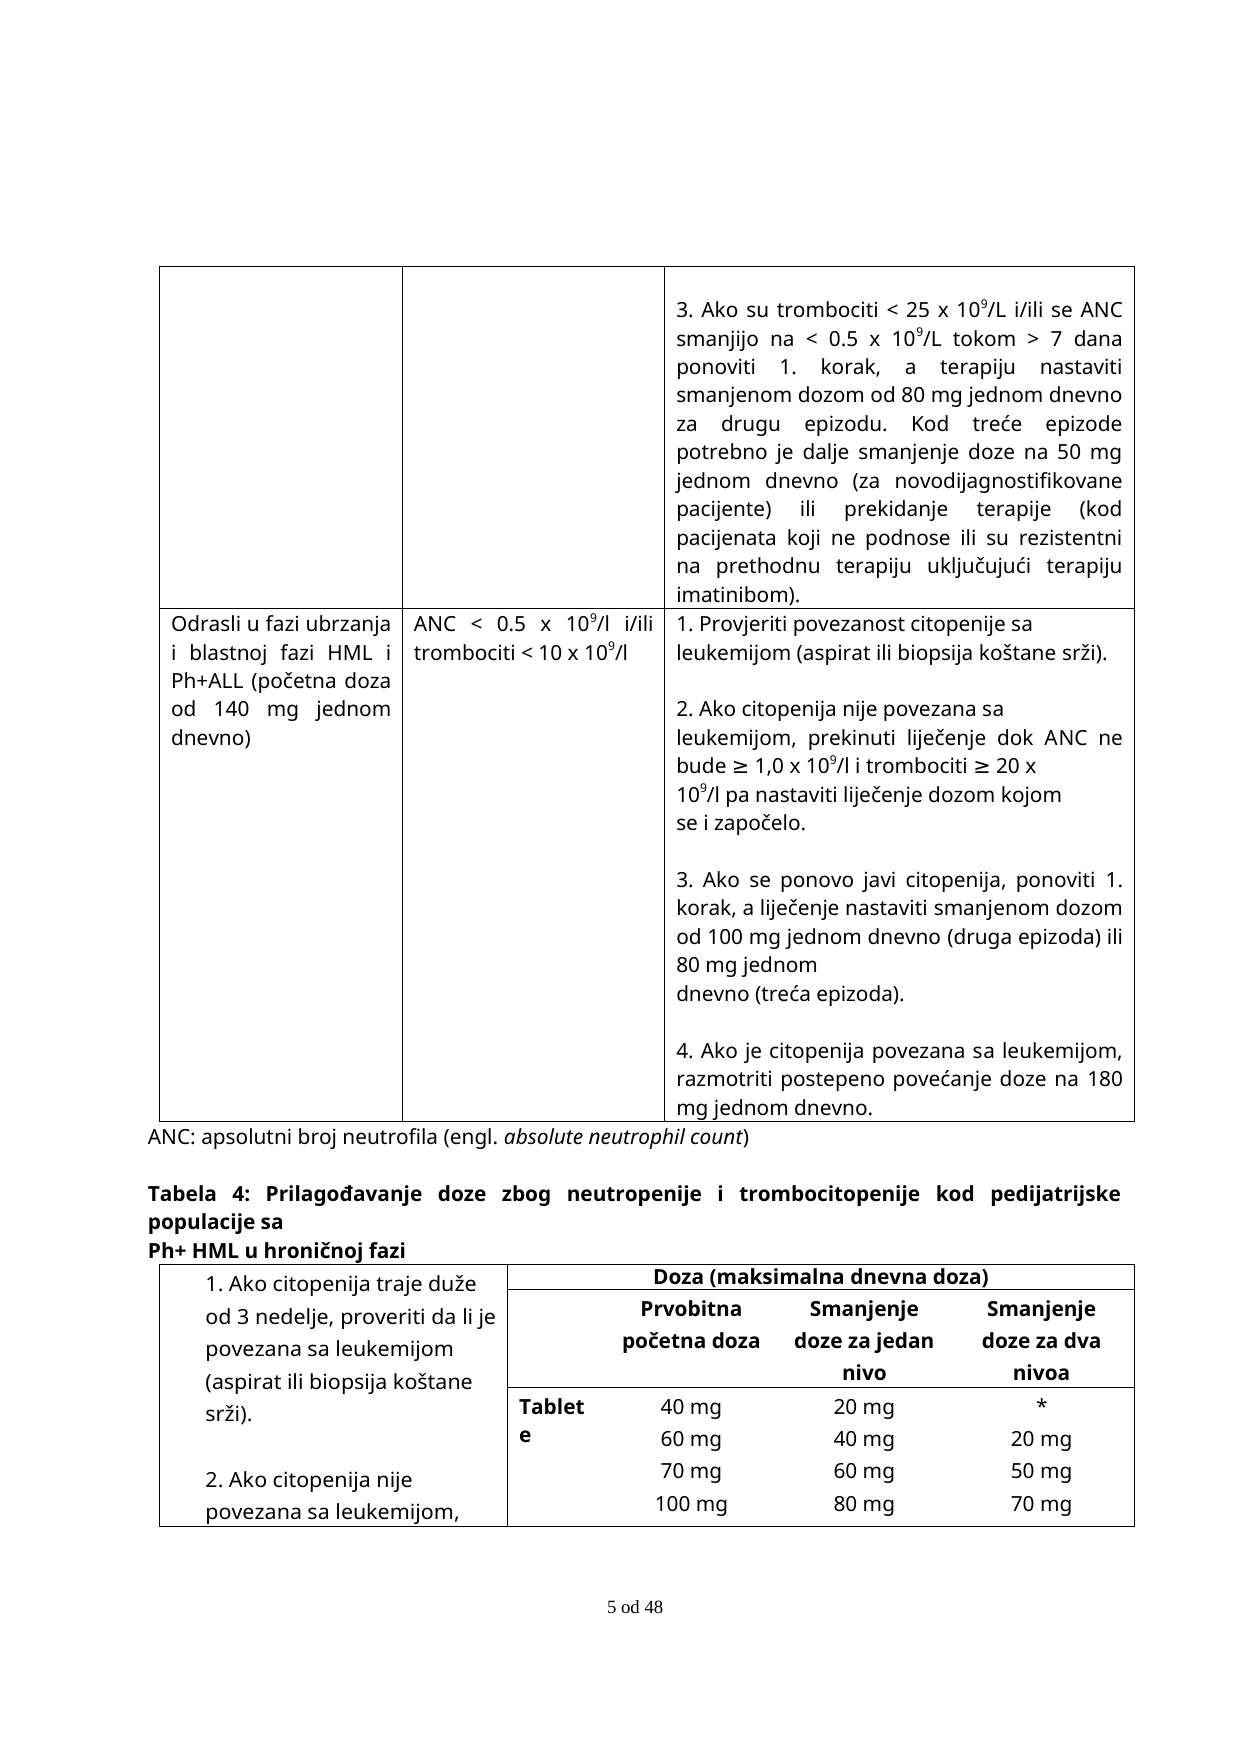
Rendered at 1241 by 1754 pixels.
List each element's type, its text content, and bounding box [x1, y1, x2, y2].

table_cell Tablete [508, 1388, 603, 1526]
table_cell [780, 1388, 949, 1526]
table_cell Smanjenje doze za jedan nivo [780, 1290, 949, 1387]
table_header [403, 267, 664, 608]
table_header 1. Ako citopenija traje duže od 3 nedelje, proveriti da li je povezana sa leukemijom (aspirat ili biopsija koštane srži). 2. Ako citopenija nije povezana sa leukemijom, prekinuti terapiju dok ANC ne bude ≥1,0x109/l i trombociti ≥75 x 109/l pa nastaviti terapiju početnom dozom ili smanjenom dozom. 3. Ako se citopenija ponovno javi, ponoviti aspirat/biopsiju koštane srži i nastaviti terapiju smanjenom dozom. [160, 1265, 507, 1526]
table_header Doza (maksimalna dnevna doza) [508, 1265, 1134, 1289]
text Ph+ HML u hroničnoj fazi [148, 1236, 1122, 1264]
table_cell Smanjenje doze za dva nivoa [949, 1290, 1134, 1387]
table_cell * 20 mg 50 mg 70 mg [949, 1388, 1134, 1526]
table_cell Prvobitna početna doza [603, 1290, 779, 1387]
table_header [160, 267, 402, 608]
text ANC: apsolutni broj neutrofila (engl. absolute neutrophil count) [148, 1122, 1122, 1151]
table_cell [508, 1290, 603, 1387]
table_cell Odrasli u fazi ubrzanja i blastnoj fazi HML i Ph+ALL (početna doza od 140 mg jednom dnevno) [160, 609, 402, 1121]
table_cell ANC < 0.5 x 109/l i/ili trombociti < 10 x 109/l [403, 609, 664, 1121]
table_cell 1. Provjeriti povezanost citopenije sa leukemijom (aspirat ili biopsija koštane srži). 2. Ako citopenija nije povezana sa leukemijom, prekinuti liječenje dok ANC ne bude ≥ 1,0 x 109/l i trombociti ≥ 20 x 109/l pa nastaviti liječenje dozom kojom se i započelo. 3. Ako se ponovo javi citopenija, ponoviti 1. korak, a liječenje nastaviti smanjenom dozom od 100 mg jednom dnevno (druga epizoda) ili 80 mg jednom dnevno (treća epizoda). 4. Ako je citopenija povezana sa leukemijom, razmotriti postepeno povećanje doze na 180 mg jednom dnevno. [665, 609, 1134, 1121]
text Tabela 4: Prilagođavanje doze zbog neutropenije i trombocitopenije kod pedijatrijske populacije sa [148, 1179, 1122, 1236]
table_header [665, 267, 1134, 608]
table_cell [603, 1388, 779, 1526]
